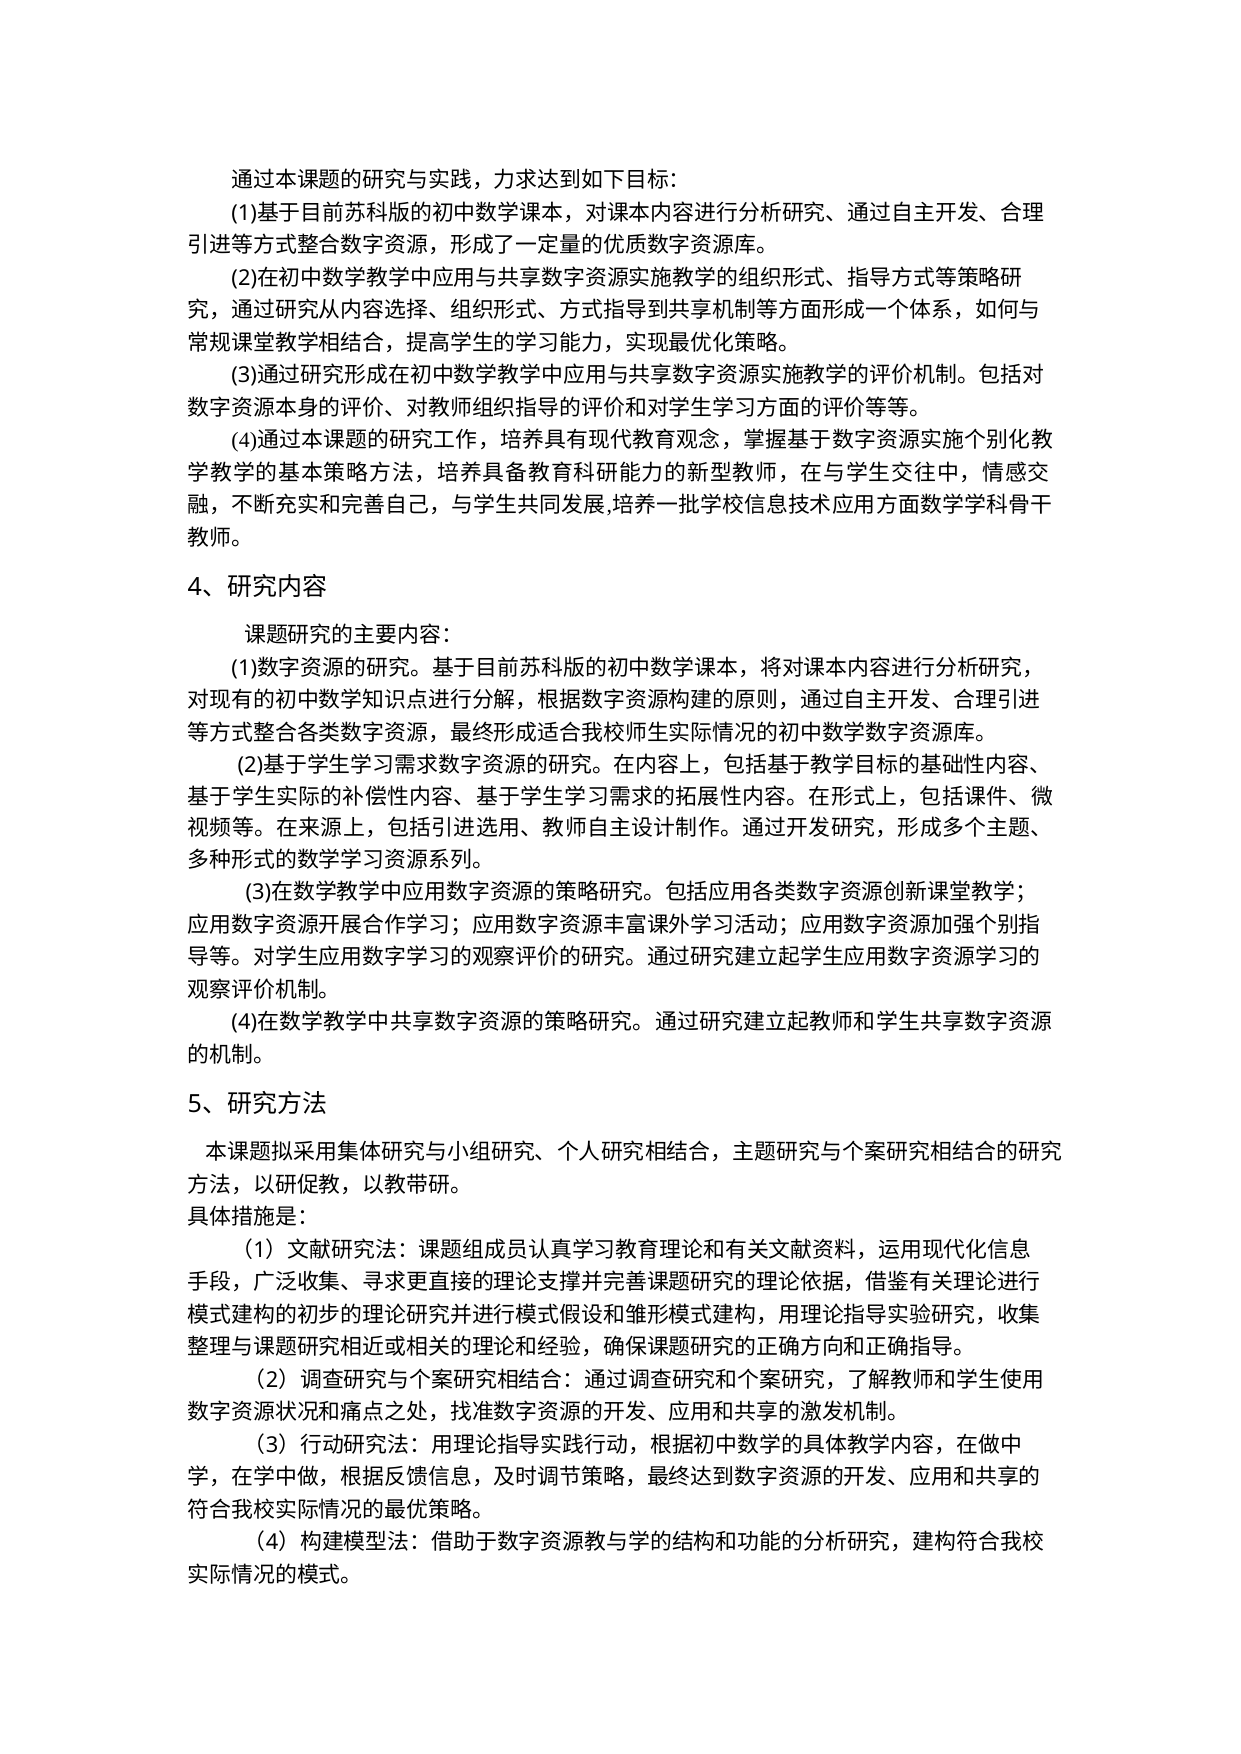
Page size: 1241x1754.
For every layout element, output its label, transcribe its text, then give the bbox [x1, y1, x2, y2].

text 具体措施是： [187, 1199, 1053, 1231]
text （1）文献研究法：课题组成员认真学习教育理论和有关文献资料，运用现代化信息手段，广泛收集、寻求更直接的理论支撑并完善课题研究的理论依据，借鉴有关理论进行模式建构的初步的理论研究并进行模式假设和雏形模式建构，用理论指导实验研究，收集整理与课题研究相近或相关的理论和经验，确保课题研究的正确方向和正确指导。 [187, 1231, 1053, 1361]
text 本课题拟采用集体研究与小组研究、个人研究相结合，主题研究与个案研究相结合的研究方法，以研促教，以教带研。 [187, 1134, 1064, 1199]
list (4)在数学教学中共享数字资源的策略研究。通过研究建立起教师和学生共享数字资源的机制。 [187, 1004, 1053, 1069]
text 通过本课题的研究与实践，力求达到如下目标： [187, 162, 1053, 194]
list (4)通过本课题的研究工作，培养具有现代教育观念，掌握基于数字资源实施个别化教学教学的基本策略方法，培养具备教育科研能力的新型教师，在与学生交往中，情感交融，不断充实和完善自己，与学生共同发展,培养一批学校信息技术应用方面数学学科骨干教师。 [187, 422, 1053, 552]
text 课题研究的主要内容： [187, 617, 1053, 649]
text (1)基于目前苏科版的初中数学课本，对课本内容进行分析研究、通过自主开发、合理引进等方式整合数字资源，形成了一定量的优质数字资源库。 [187, 194, 1053, 259]
list 5、研究方法 [187, 1069, 1053, 1134]
text （2）调查研究与个案研究相结合：通过调查研究和个案研究，了解教师和学生使用数字资源状况和痛点之处，找准数字资源的开发、应用和共享的激发机制。 [187, 1361, 1053, 1426]
text (2)基于学生学习需求数字资源的研究。在内容上，包括基于教学目标的基础性内容、基于学生实际的补偿性内容、基于学生学习需求的拓展性内容。在形式上，包括课件、微视频等。在来源上，包括引进选用、教师自主设计制作。通过开发研究，形成多个主题、多种形式的数学学习资源系列。 [187, 747, 1053, 874]
text （3）行动研究法：用理论指导实践行动，根据初中数学的具体教学内容，在做中学，在学中做，根据反馈信息，及时调节策略，最终达到数字资源的开发、应用和共享的符合我校实际情况的最优策略。 [187, 1426, 1053, 1524]
text （4）构建模型法：借助于数字资源教与学的结构和功能的分析研究，建构符合我校实际情况的模式。 [187, 1524, 1053, 1589]
text (3)通过研究形成在初中数学教学中应用与共享数字资源实施教学的评价机制。包括对数字资源本身的评价、对教师组织指导的评价和对学生学习方面的评价等等。 [187, 357, 1053, 422]
list 4、研究内容 [187, 552, 1053, 617]
text (3)在数学教学中应用数字资源的策略研究。包括应用各类数字资源创新课堂教学；应用数字资源开展合作学习；应用数字资源丰富课外学习活动；应用数字资源加强个别指导等。对学生应用数字学习的观察评价的研究。通过研究建立起学生应用数字资源学习的观察评价机制。 [187, 874, 1053, 1004]
text (2)在初中数学教学中应用与共享数字资源实施教学的组织形式、指导方式等策略研究，通过研究从内容选择、组织形式、方式指导到共享机制等方面形成一个体系，如何与常规课堂教学相结合，提高学生的学习能力，实现最优化策略。 [187, 259, 1053, 357]
text (1)数字资源的研究。基于目前苏科版的初中数学课本，将对课本内容进行分析研究，对现有的初中数学知识点进行分解，根据数字资源构建的原则，通过自主开发、合理引进等方式整合各类数字资源，最终形成适合我校师生实际情况的初中数学数字资源库。 [187, 649, 1053, 747]
